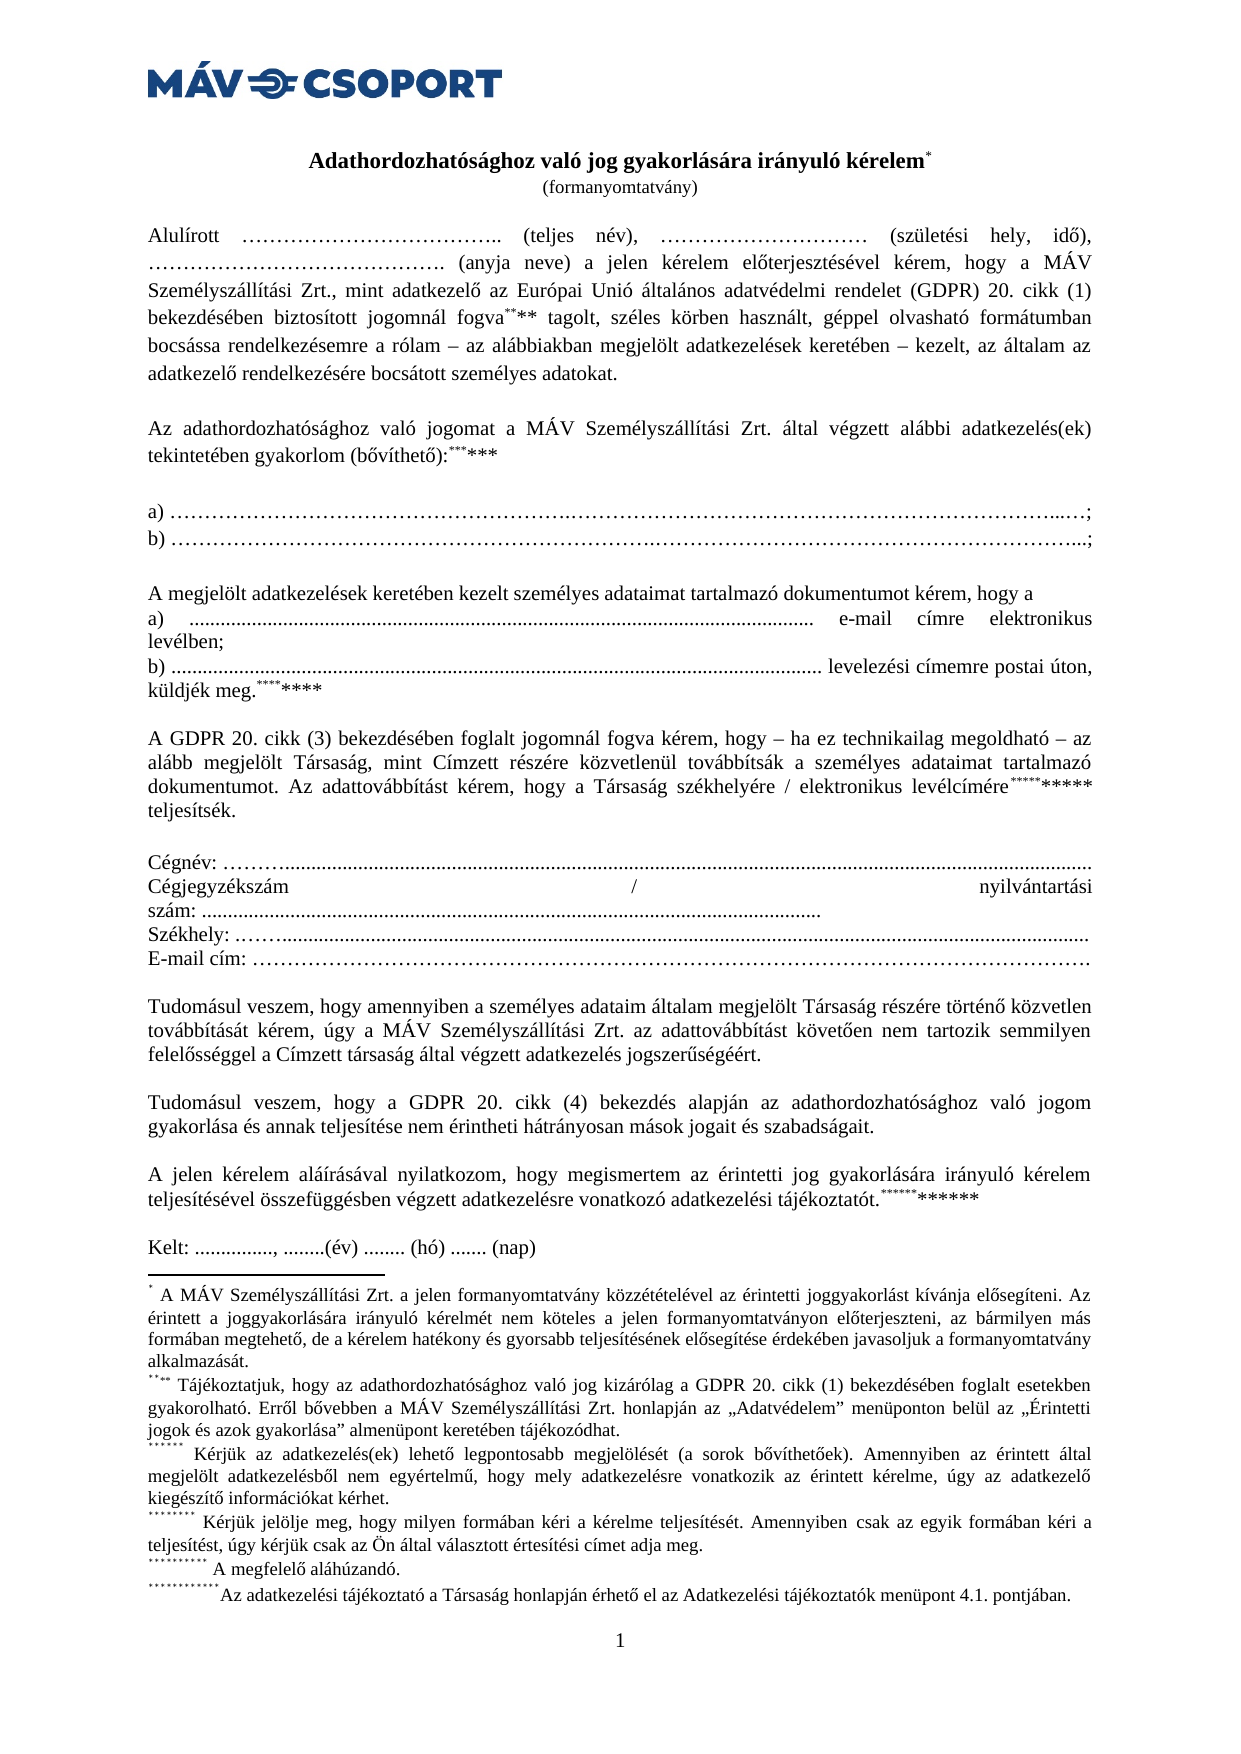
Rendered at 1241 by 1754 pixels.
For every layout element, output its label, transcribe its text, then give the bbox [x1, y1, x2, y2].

text Tudomásul veszem, hogy amennyiben a személyes adataim általam megjelölt Társaság részére történő közvetlen továbbítását kérem, úgy a MÁV Személyszállítási Zrt. az adattovábbítást követően nem tartozik semmilyen felelősséggel a Címzett társaság által végzett adatkezelés jogszerűségéért. [148, 994, 1093, 1066]
text a) ........................................................................................................................ e-mail címre elektronikus levélben; [148, 605, 1093, 653]
text Székhely: .……........................................................................................................................................................... [148, 922, 1093, 946]
picture [147, 61, 504, 99]
text b) ............................................................................................................................. levelezési címemre postai úton, küldjék meg.**** [148, 653, 1093, 702]
text A jelen kérelem aláírásával nyilatkozom, hogy megismertem az érintetti jog gyakorlására irányuló kérelem teljesítésével összefüggésben végzett adatkezelésre vonatkozó adatkezelési tájékoztatót.****** [148, 1162, 1093, 1211]
text Tudomásul veszem, hogy a GDPR 20. cikk (4) bekezdés alapján az adathordozhatósághoz való jogom gyakorlása és annak teljesítése nem érintheti hátrányosan mások jogait és szabadságait. [148, 1090, 1093, 1138]
text a) ………………………………………………….……………………………………………………………...…; [148, 498, 1093, 523]
text Kelt: ..............., ........(év) ........ (hó) ....... (nap) [148, 1234, 1093, 1259]
text Az adathordozhatósághoz való jogomat a MÁV Személyszállítási Zrt. által végzett alábbi adatkezelés(ek) tekintetében gyakorlom (bővíthető):*** [148, 416, 1093, 467]
text A megjelölt adatkezelések keretében kezelt személyes adataimat tartalmazó dokumentumot kérem, hogy a [148, 581, 1093, 605]
text b) …………………………………………………………….……………………………………………………...; [148, 526, 1093, 550]
text Cégjegyzékszám / nyilvántartási szám: ....................................................................................................................... [148, 874, 1093, 922]
text (formanyomtatvány) [148, 176, 1093, 198]
text Adathordozhatósághoz való jog gyakorlására irányuló kérelem* [148, 148, 1093, 174]
text E-mail cím: …………………………………………………………………………………………………………. [148, 946, 1093, 970]
text Cégnév: ………........................................................................................................................................................... [148, 849, 1093, 874]
text A GDPR 20. cikk (3) bekezdésében foglalt jogomnál fogva kérem, hogy – ha ez technikailag megoldható – az alább megjelölt Társaság, mint Címzett részére közvetlenül továbbítsák a személyes adataimat tartalmazó dokumentumot. Az adattovábbítást kérem, hogy a Társaság székhelyére / elektronikus levélcímére***** teljesítsék. [148, 726, 1093, 822]
text Alulírott ……………………………….. (teljes név), ………………………… (születési hely, idő), ……………………………………. (anyja neve) a jelen kérelem előterjesztésével kérem, hogy a MÁV Személyszállítási Zrt., mint adatkezelő az Európai Unió általános adatvédelmi rendelet (GDPR) 20. cikk (1) bekezdésében biztosított jogomnál fogva** tagolt, széles körben használt, géppel olvasható formátumban bocsássa rendelkezésemre a rólam – az alábbiakban megjelölt adatkezelések keretében – kezelt, az általam az adatkezelő rendelkezésére bocsátott személyes adatokat. [148, 222, 1093, 384]
